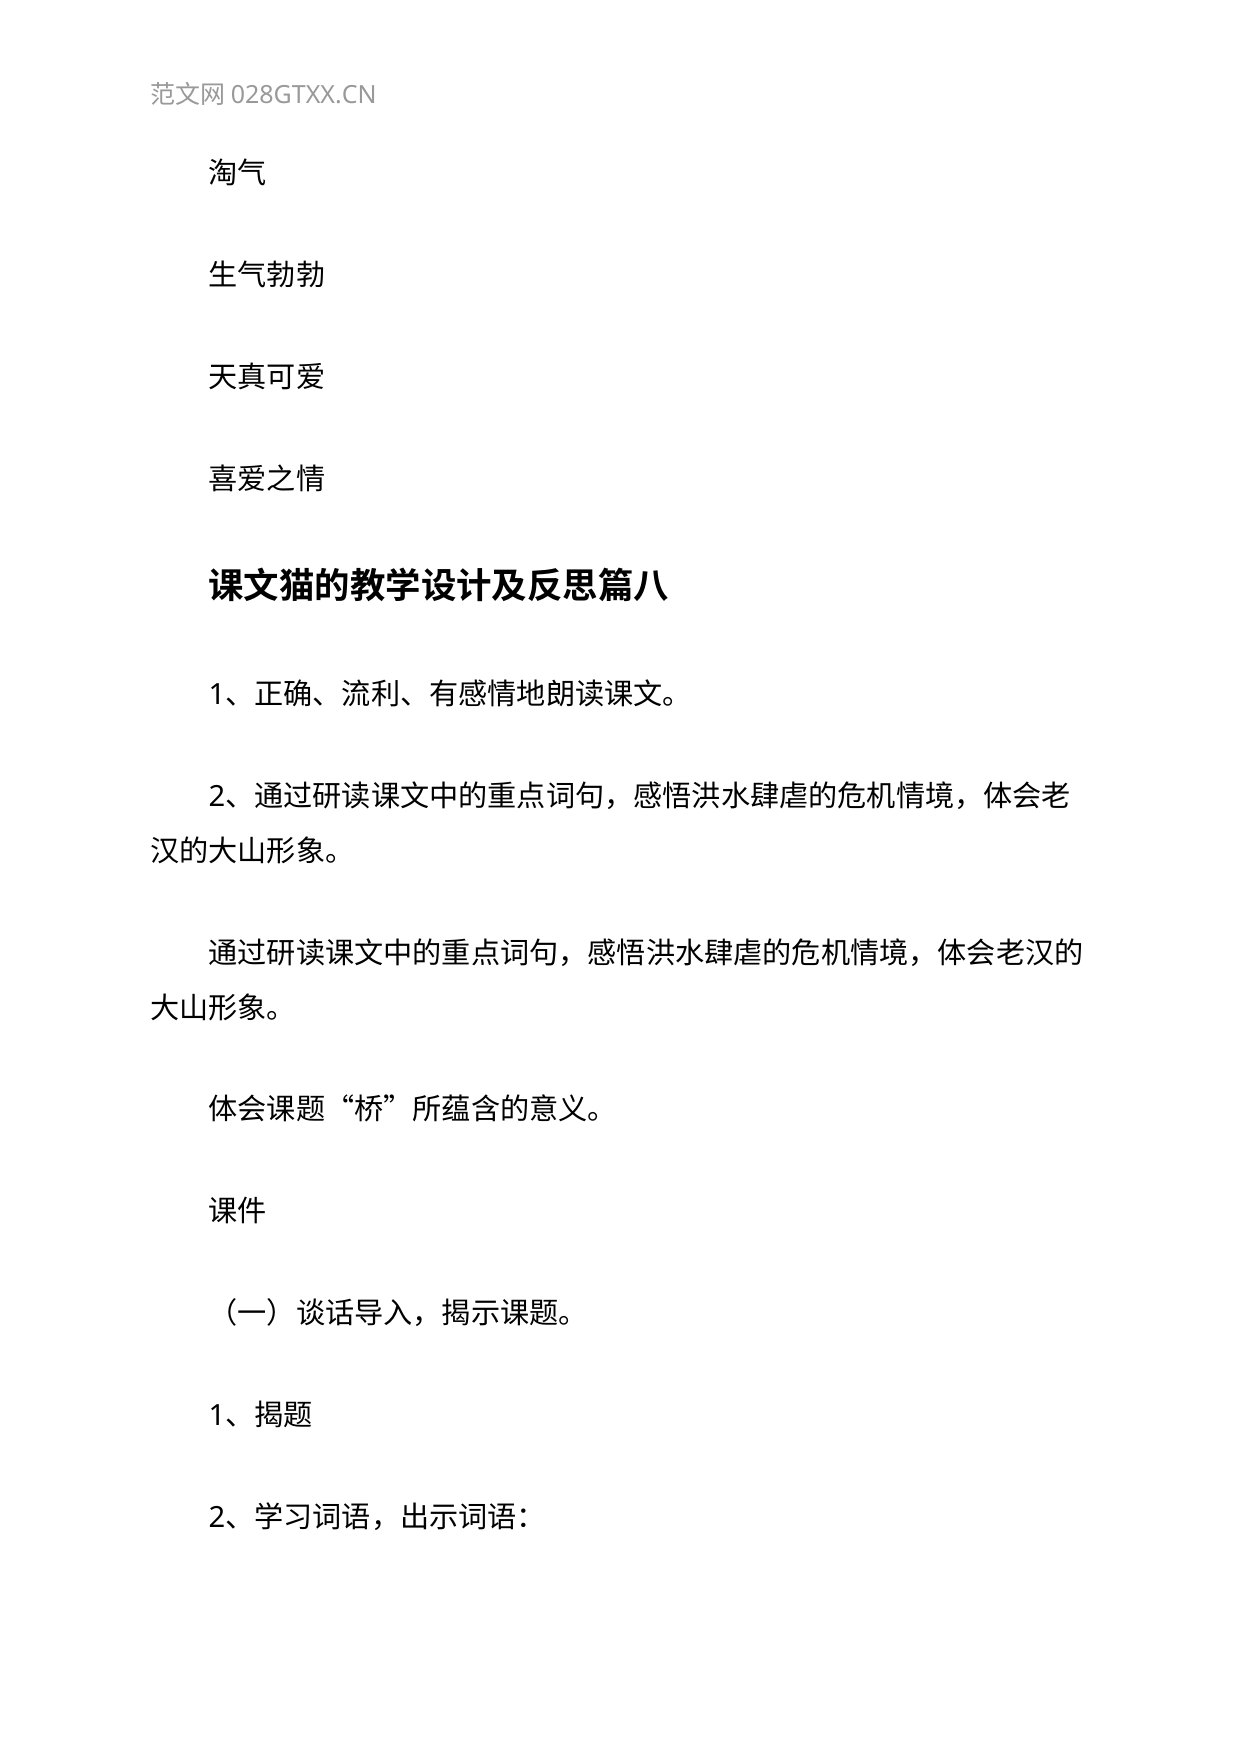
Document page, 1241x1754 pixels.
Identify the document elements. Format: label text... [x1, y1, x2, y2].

text 1、揭题 [150, 1391, 1090, 1434]
text 生气勃勃 [150, 252, 1090, 294]
text 2、学习词语，出示词语： [150, 1493, 1090, 1536]
text 课件 [150, 1188, 1090, 1230]
text 1、正确、流利、有感情地朗读课文。 [150, 671, 1090, 713]
text 体会课题“桥”所蕴含的意义。 [150, 1086, 1090, 1128]
text 淘气 [150, 150, 1090, 192]
text 天真可爱 [150, 353, 1090, 396]
text 喜爱之情 [150, 455, 1090, 498]
text （一）谈话导入，揭示课题。 [150, 1289, 1090, 1332]
text 通过研读课文中的重点词句，感悟洪水肆虐的危机情境，体会老汉的大山形象。 [150, 929, 1090, 1026]
text 2、通过研读课文中的重点词句，感悟洪水肆虐的危机情境，体会老汉的大山形象。 [150, 772, 1090, 870]
text 课文猫的教学设计及反思篇八 [150, 557, 1090, 608]
